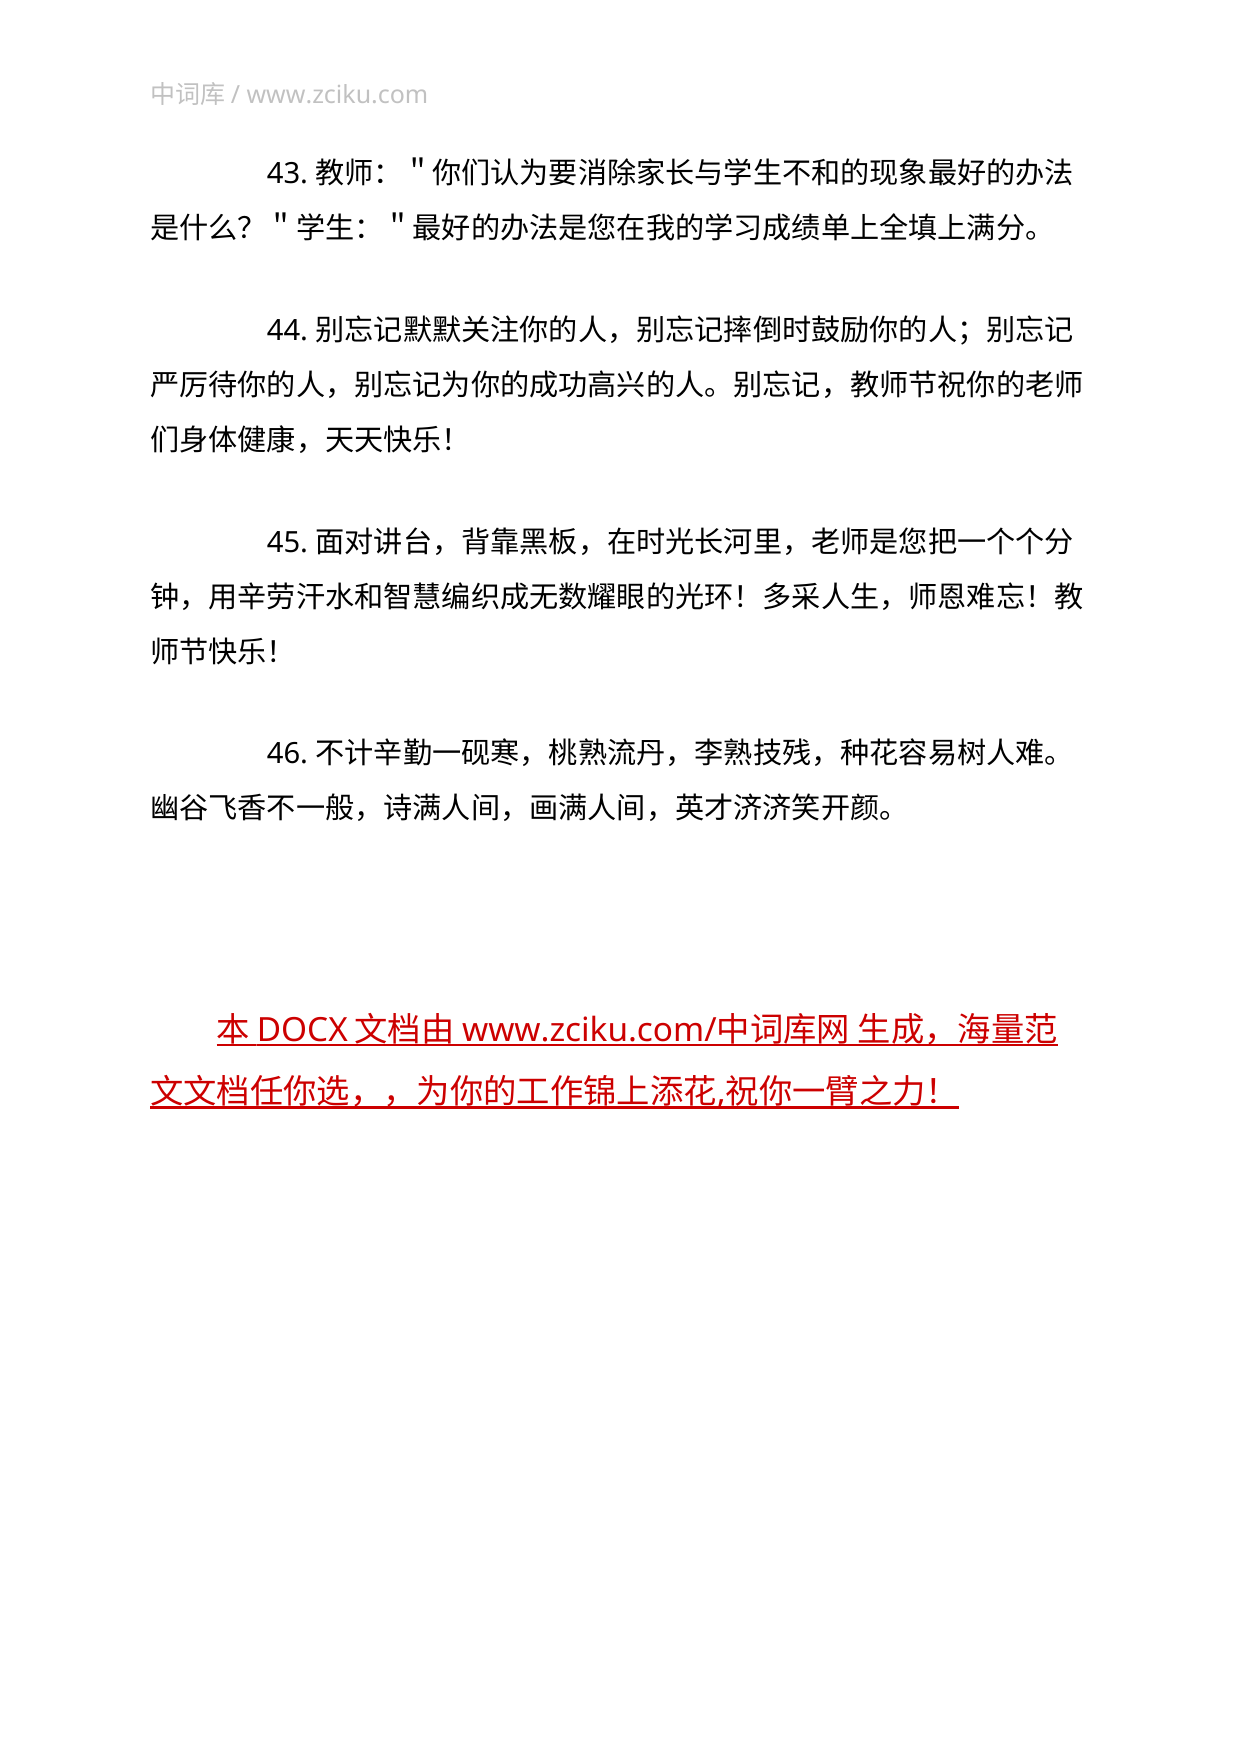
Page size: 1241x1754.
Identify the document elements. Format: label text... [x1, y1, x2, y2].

text 45. 面对讲台，背靠黑板，在时光长河里，老师是您把一个个分钟，用辛劳汗水和智慧编织成无数耀眼的光环！多采人生，师恩难忘！教师节快乐！ [150, 518, 1090, 671]
text 43. 教师：＂你们认为要消除家长与学生不和的现象最好的办法是什么？＂学生：＂最好的办法是您在我的学习成绩单上全填上满分。 [150, 150, 1090, 247]
text 44. 别忘记默默关注你的人，别忘记摔倒时鼓励你的人；别忘记严厉待你的人，别忘记为你的成功高兴的人。别忘记，教师节祝你的老师们身体健康，天天快乐！ [150, 307, 1090, 459]
text 46. 不计辛勤一砚寒，桃熟流丹，李熟技残，种花容易树人难。幽谷飞香不一般，诗满人间，画满人间，英才济济笑开颜。 [150, 730, 1090, 827]
text 本DOCX文档由 www.zciku.com/中词库网 生成，海量范文文档任你选，，为你的工作锦上添花,祝你一臂之力！ [150, 1002, 1090, 1113]
